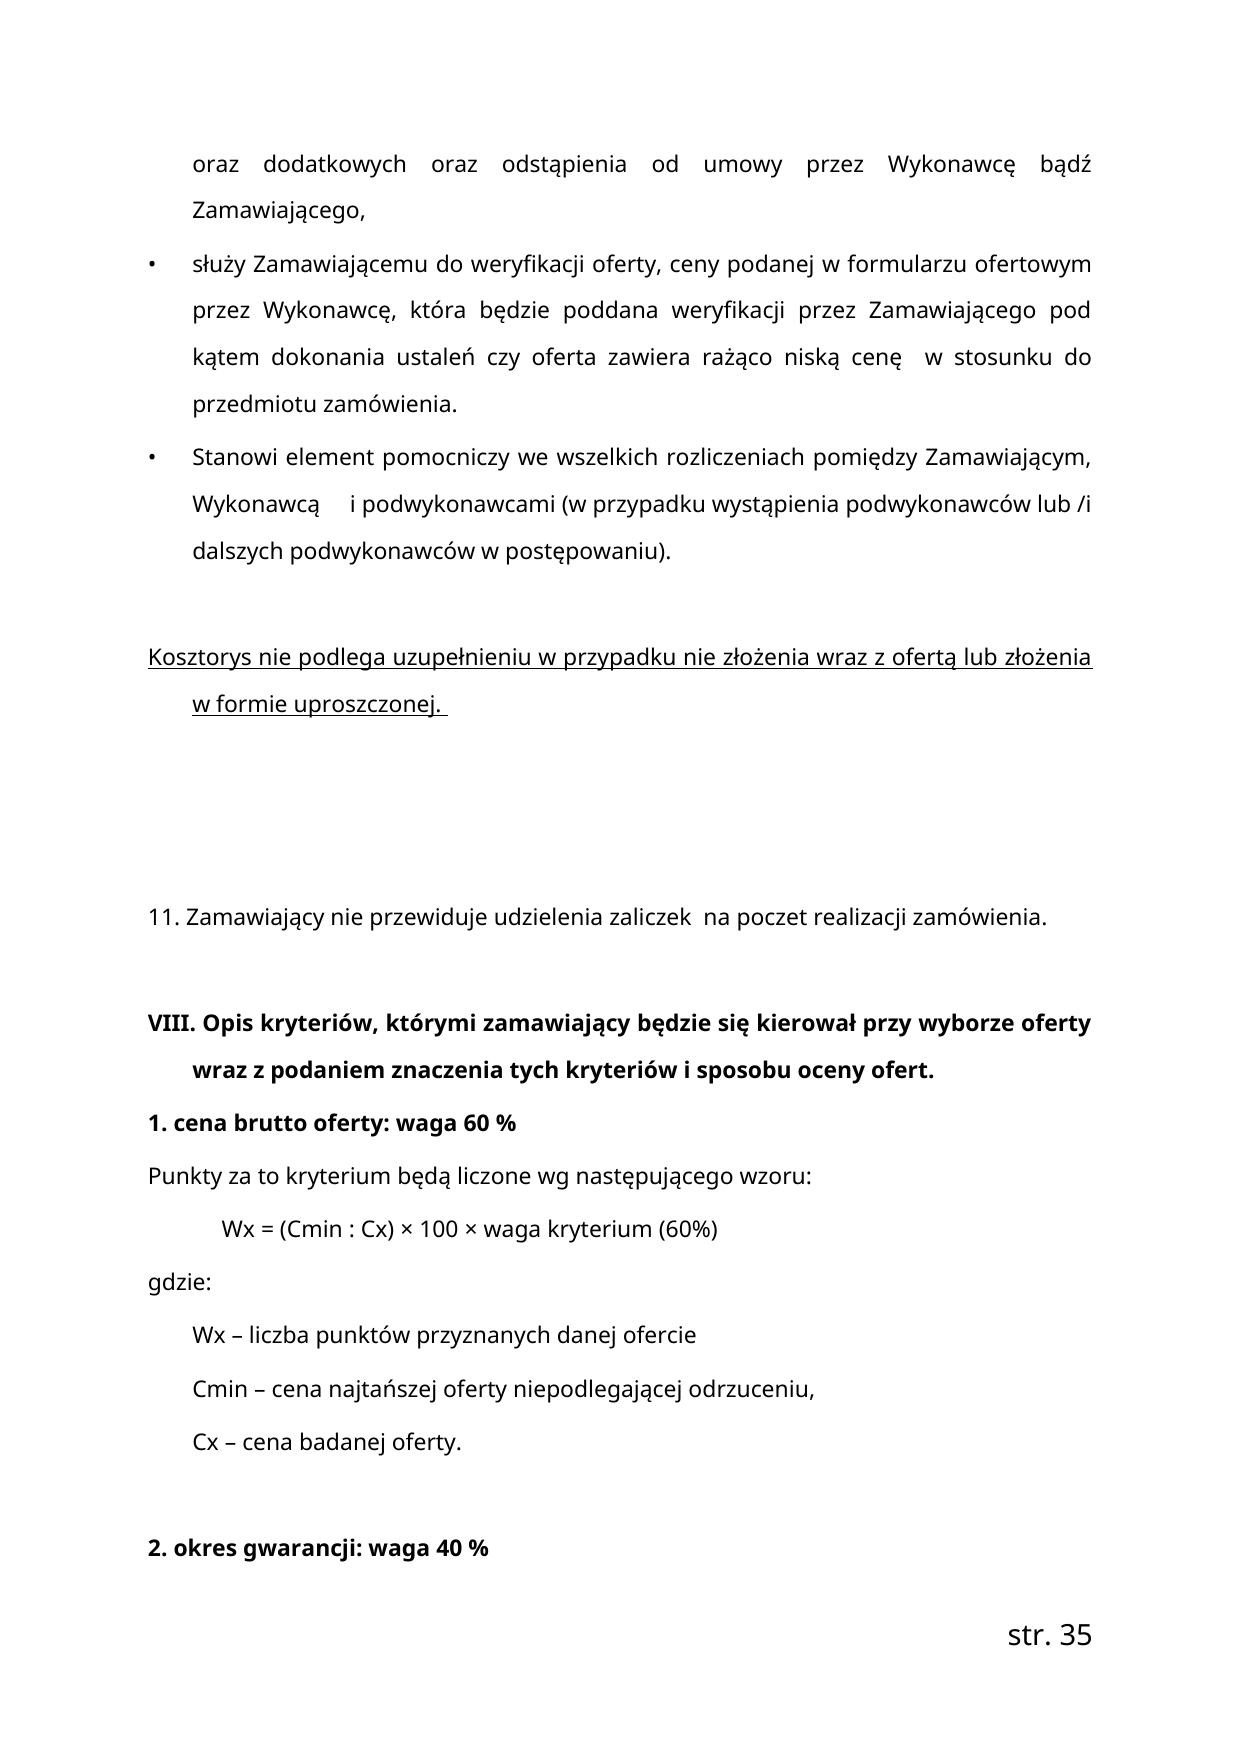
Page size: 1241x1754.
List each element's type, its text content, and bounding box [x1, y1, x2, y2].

text Cmin – cena najtańszej oferty niepodlegającej odrzuceniu, [148, 1373, 1093, 1404]
text Wx = (Cmin : Cx) × 100 × waga kryterium (60%) [148, 1213, 1093, 1244]
text VIII. Opis kryteriów, którymi zamawiający będzie się kierował przy wyborze oferty wraz z podaniem znaczenia tych kryteriów i sposobu oceny ofert. [148, 1007, 1093, 1085]
text 11. Zamawiający nie przewiduje udzielenia zaliczek na poczet realizacji zamówienia. [148, 901, 1093, 932]
text Punkty za to kryterium będą liczone wg następującego wzoru: [148, 1160, 1093, 1191]
text 2. okres gwarancji: waga 40 % [148, 1532, 1093, 1563]
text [148, 148, 1093, 226]
text Wx – liczba punktów przyznanych danej ofercie [148, 1319, 1093, 1351]
text • Stanowi element pomocniczy we wszelkich rozliczeniach pomiędzy Zamawiającym, Wykonawcą i podwykonawcami (w przypadku wystąpienia podwykonawców lub /i dalszych podwykonawców w postępowaniu). [148, 441, 1093, 566]
text Kosztorys nie podlega uzupełnieniu w przypadku nie złożenia wraz z ofertą lub złożenia w formie uproszczonej. [148, 669, 1093, 719]
text gdzie: [148, 1266, 1093, 1298]
text 1. cena brutto oferty: waga 60 % [148, 1107, 1093, 1138]
text • służy Zamawiającemu do weryfikacji oferty, ceny podanej w formularzu ofertowym przez Wykonawcę, która będzie poddana weryfikacji przez Zamawiającego pod kątem dokonania ustaleń czy oferta zawiera rażąco niską cenę w stosunku do przedmiotu zamówienia. [148, 248, 1093, 419]
text Kosztorys nie podlega uzupełnieniu w przypadku nie złożenia wraz z ofertą lub złożenia w formie uproszczonej. [148, 641, 1093, 668]
text Cx – cena badanej oferty. [148, 1426, 1093, 1457]
